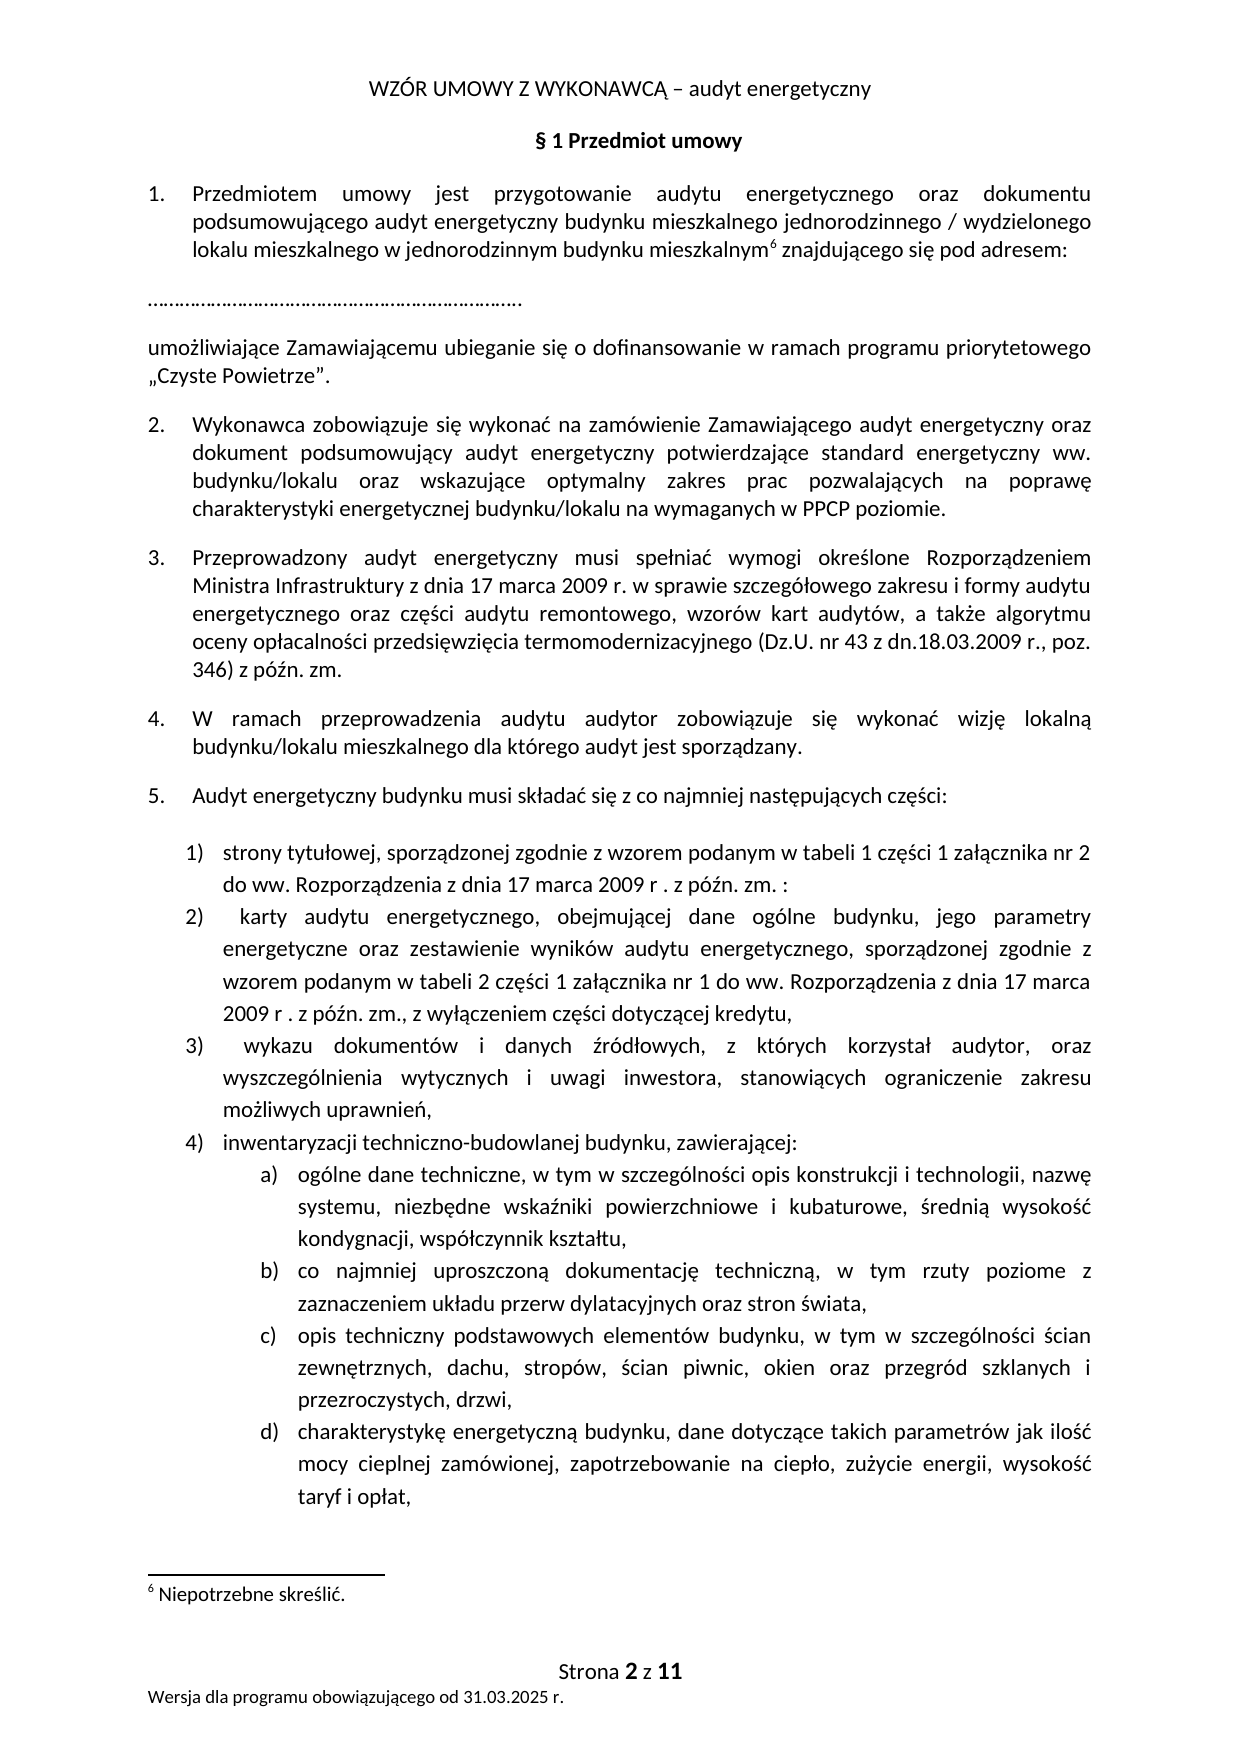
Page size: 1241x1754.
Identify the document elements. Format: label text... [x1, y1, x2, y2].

list inwentaryzacji techniczno-budowlanej budynku, zawierającej: [185, 1128, 1093, 1156]
list Przeprowadzony audyt energetyczny musi spełniać wymogi określone Rozporządzeniem Ministra Infrastruktury z dnia 17 marca 2009 r. w sprawie szczegółowego zakresu i formy audytu energetycznego oraz części audytu remontowego, wzorów kart audytów, a także algorytmu oceny opłacalności przedsięwzięcia termomodernizacyjnego (Dz.U. nr 43 z dn.18.03.2009 r., poz. 346) z późn. zm. [148, 543, 1093, 683]
list charakterystykę energetyczną budynku, dane dotyczące takich parametrów jak ilość mocy cieplnej zamówionej, zapotrzebowanie na ciepło, zużycie energii, wysokość taryf i opłat, [260, 1417, 1093, 1510]
list opis techniczny podstawowych elementów budynku, w tym w szczególności ścian zewnętrznych, dachu, stropów, ścian piwnic, okien oraz przegród szklanych i przezroczystych, drzwi, [260, 1321, 1093, 1413]
list ogólne dane techniczne, w tym w szczególności opis konstrukcji i technologii, nazwę systemu, niezbędne wskaźniki powierzchniowe i kubaturowe, średnią wysokość kondygnacji, współczynnik kształtu, [260, 1160, 1093, 1252]
text umożliwiające Zamawiającemu ubieganie się o dofinansowanie w ramach programu priorytetowego „Czyste Powietrze”. [148, 333, 1093, 389]
list § 1 Przedmiot umowy [185, 126, 1093, 154]
text …………………………………………………………….. [148, 284, 1093, 312]
list Audyt energetyczny budynku musi składać się z co najmniej następujących części: [148, 781, 1093, 809]
list Przedmiotem umowy jest przygotowanie audytu energetycznego oraz dokumentu podsumowującego audyt energetyczny budynku mieszkalnego jednorodzinnego / wydzielonego lokalu mieszkalnego w jednorodzinnym budynku mieszkalnym znajdującego się pod adresem: [148, 179, 1093, 263]
list W ramach przeprowadzenia audytu audytor zobowiązuje się wykonać wizję lokalną budynku/lokalu mieszkalnego dla którego audyt jest sporządzany. [148, 704, 1093, 760]
list wykazu dokumentów i danych źródłowych, z których korzystał audytor, oraz wyszczególnienia wytycznych i uwagi inwestora, stanowiących ograniczenie zakresu możliwych uprawnień, [185, 1031, 1093, 1123]
list strony tytułowej, sporządzonej zgodnie z wzorem podanym w tabeli 1 części 1 załącznika nr 2 do ww. Rozporządzenia z dnia 17 marca 2009 r . z późn. zm. : [185, 838, 1093, 898]
list Wykonawca zobowiązuje się wykonać na zamówienie Zamawiającego audyt energetyczny oraz dokument podsumowujący audyt energetyczny potwierdzające standard energetyczny ww. budynku/lokalu oraz wskazujące optymalny zakres prac pozwalających na poprawę charakterystyki energetycznej budynku/lokalu na wymaganych w PPCP poziomie. [148, 410, 1093, 522]
list co najmniej uproszczoną dokumentację techniczną, w tym rzuty poziome z zaznaczeniem układu przerw dylatacyjnych oraz stron świata, [260, 1256, 1093, 1317]
list karty audytu energetycznego, obejmującej dane ogólne budynku, jego parametry energetyczne oraz zestawienie wyników audytu energetycznego, sporządzonej zgodnie z wzorem podanym w tabeli 2 części 1 załącznika nr 1 do ww. Rozporządzenia z dnia 17 marca 2009 r . z późn. zm., z wyłączeniem części dotyczącej kredytu, [185, 902, 1093, 1027]
